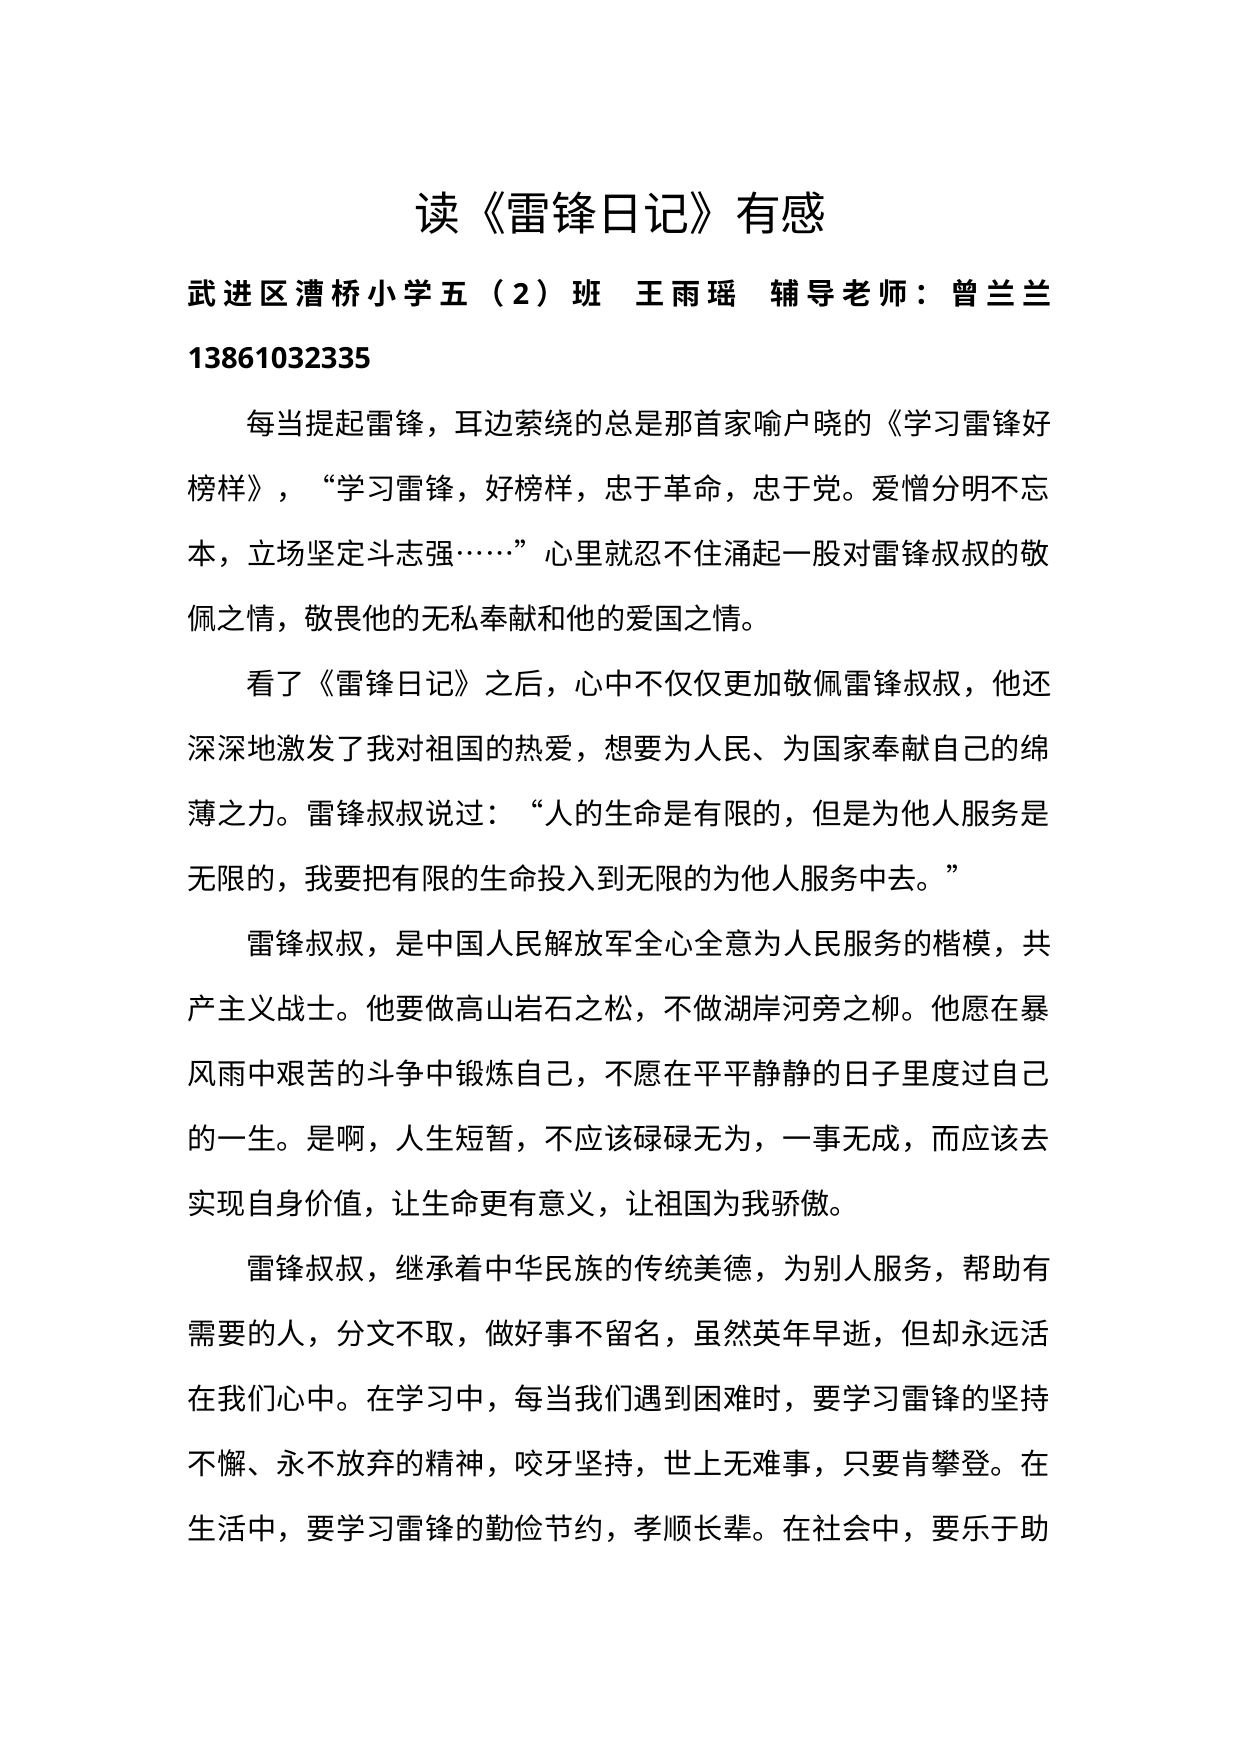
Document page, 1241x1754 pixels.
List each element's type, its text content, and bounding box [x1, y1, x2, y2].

text 每当提起雷锋，耳边萦绕的总是那首家喻户晓的《学习雷锋好榜样》，“学习雷锋，好榜样，忠于革命，忠于党。爱憎分明不忘本，立场坚定斗志强……”心里就忍不住涌起一股对雷锋叔叔的敬佩之情，敬畏他的无私奉献和他的爱国之情。 [187, 389, 1053, 649]
text 雷锋叔叔，是中国人民解放军全心全意为人民服务的楷模，共产主义战士。他要做高山岩石之松，不做湖岸河旁之柳。他愿在暴风雨中艰苦的斗争中锻炼自己，不愿在平平静静的日子里度过自己的一生。是啊，人生短暂，不应该碌碌无为，一事无成，而应该去实现自身价值，让生命更有意义，让祖国为我骄傲。 [187, 909, 1053, 1234]
text 读《雷锋日记》有感 [187, 162, 1053, 259]
text 武进区漕桥小学五（2）班 王雨瑶 辅导老师：曾兰兰 13861032335 [187, 259, 1053, 389]
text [187, 1234, 1053, 1559]
text 看了《雷锋日记》之后，心中不仅仅更加敬佩雷锋叔叔，他还深深地激发了我对祖国的热爱，想要为人民、为国家奉献自己的绵薄之力。雷锋叔叔说过：“人的生命是有限的，但是为他人服务是无限的，我要把有限的生命投入到无限的为他人服务中去。” [187, 649, 1053, 909]
